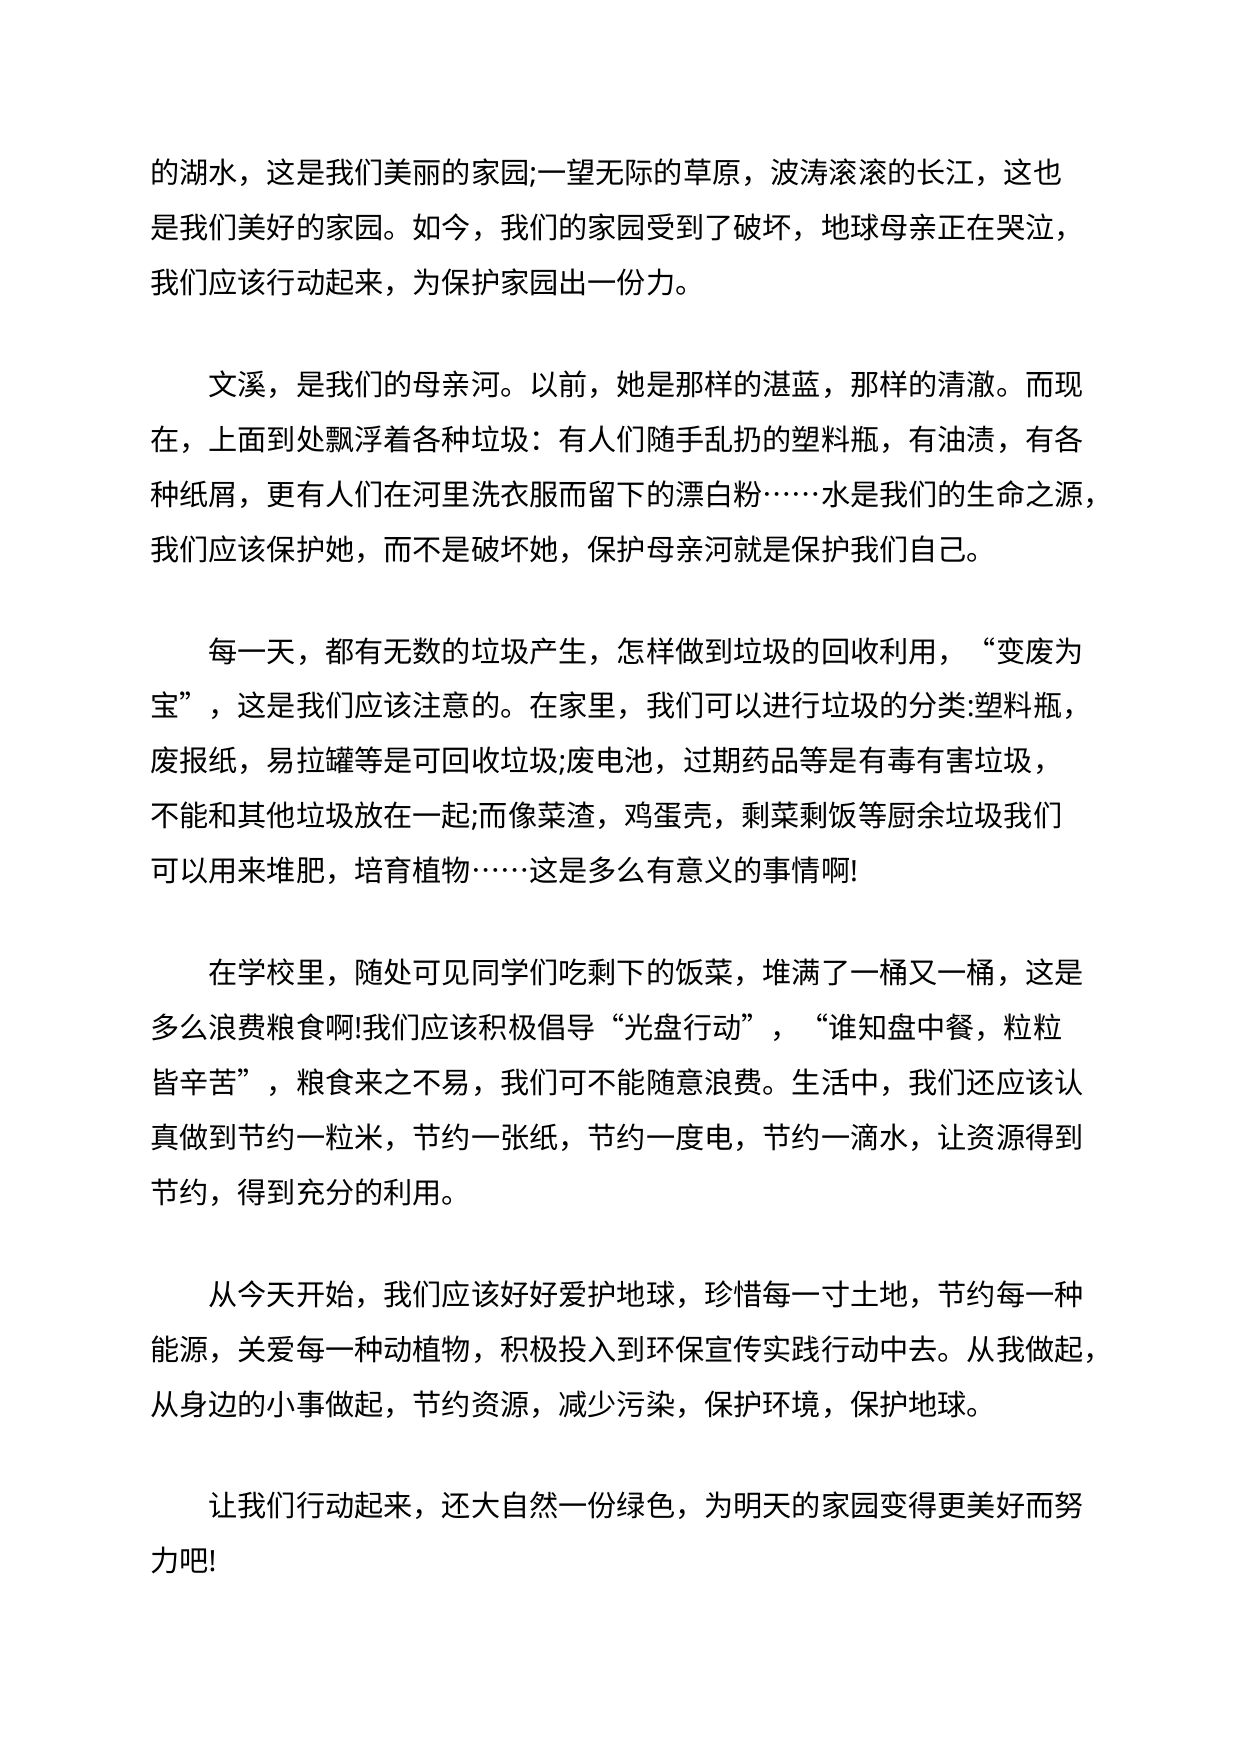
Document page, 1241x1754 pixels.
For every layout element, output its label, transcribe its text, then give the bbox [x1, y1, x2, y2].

text 每一天，都有无数的垃圾产生，怎样做到垃圾的回收利用，“变废为宝”，这是我们应该注意的。在家里，我们可以进行垃圾的分类:塑料瓶，废报纸，易拉罐等是可回收垃圾;废电池，过期药品等是有毒有害垃圾，不能和其他垃圾放在一起;而像菜渣，鸡蛋壳，剩菜剩饭等厨余垃圾我们可以用来堆肥，培育植物……这是多么有意义的事情啊! [150, 628, 1090, 890]
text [150, 150, 1090, 302]
text 文溪，是我们的母亲河。以前，她是那样的湛蓝，那样的清澈。而现在，上面到处飘浮着各种垃圾：有人们随手乱扔的塑料瓶，有油渍，有各种纸屑，更有人们在河里洗衣服而留下的漂白粉……水是我们的生命之源，我们应该保护她，而不是破坏她，保护母亲河就是保护我们自己。 [150, 362, 1090, 569]
text 在学校里，随处可见同学们吃剩下的饭菜，堆满了一桶又一桶，这是多么浪费粮食啊!我们应该积极倡导“光盘行动”，“谁知盘中餐，粒粒皆辛苦”，粮食来之不易，我们可不能随意浪费。生活中，我们还应该认真做到节约一粒米，节约一张纸，节约一度电，节约一滴水，让资源得到节约，得到充分的利用。 [150, 950, 1090, 1212]
text 从今天开始，我们应该好好爱护地球，珍惜每一寸土地，节约每一种能源，关爱每一种动植物，积极投入到环保宣传实践行动中去。从我做起，从身边的小事做起，节约资源，减少污染，保护环境，保护地球。 [150, 1271, 1090, 1423]
text 让我们行动起来，还大自然一份绿色，为明天的家园变得更美好而努力吧! [150, 1483, 1090, 1580]
